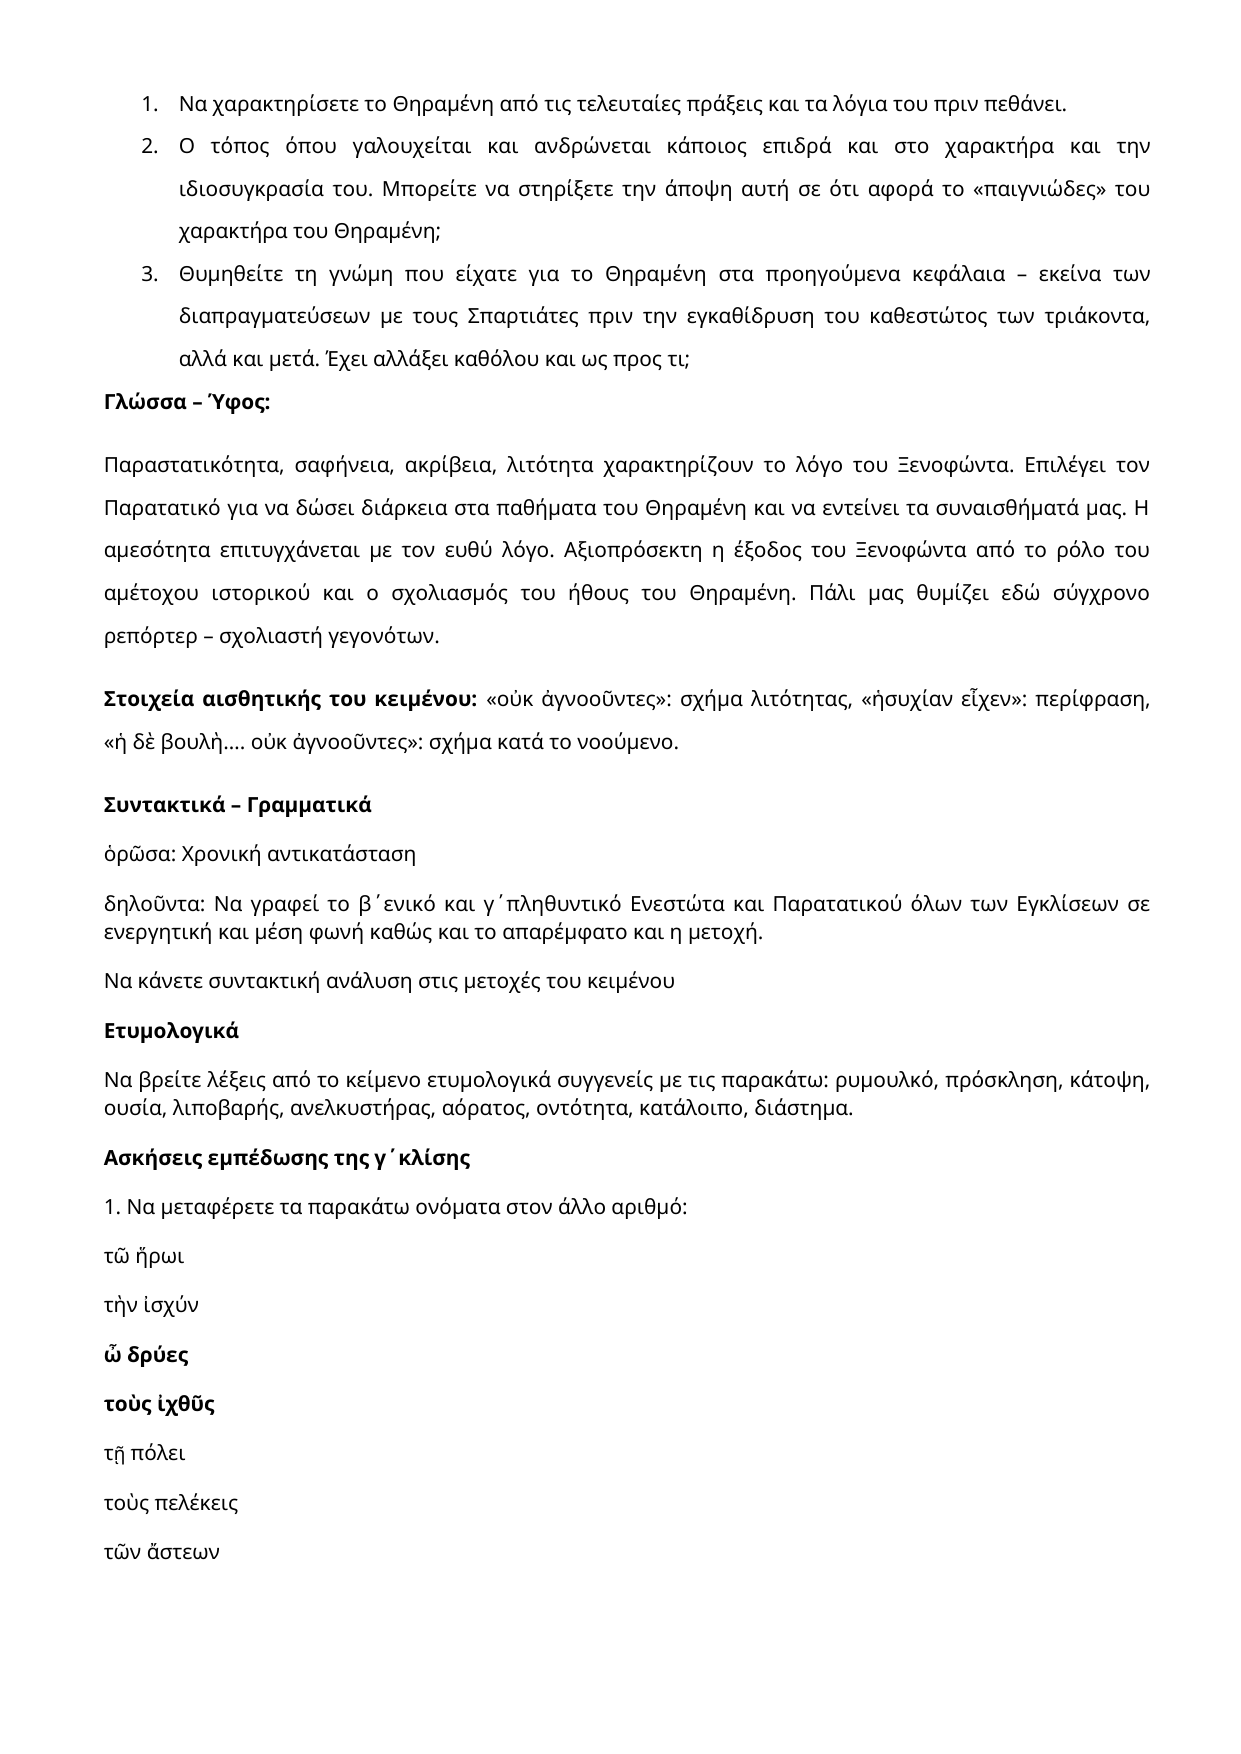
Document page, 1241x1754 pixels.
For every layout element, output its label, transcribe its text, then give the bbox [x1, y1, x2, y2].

list Ο τόπος όπου γαλουχείται και ανδρώνεται κάποιος επιδρά και στο χαρακτήρα και την ιδιοσυγκρασία του. Μπορείτε να στηρίξετε την άποψη αυτή σε ότι αφορά το «παιγνιώδες» του χαρακτήρα του Θηραμένη; [141, 131, 1152, 245]
text τοὺς πελέκεις [103, 1488, 1152, 1516]
text Στοιχεία αισθητικής του κειμένου: «οὐκ ἀγνοοῦντες»: σχήμα λιτότητας, «ἡσυχίαν εἶχεν»: περίφραση, «ἡ δὲ βουλὴ…. οὐκ ἀγνοοῦντες»: σχήμα κατά το νοούμενο. [103, 684, 1152, 755]
text δηλοῦντα: Να γραφεί το β΄ενικό και γ΄πληθυντικό Ενεστώτα και Παρατατικού όλων των Εγκλίσεων σε ενεργητική και μέση φωνή καθώς και το απαρέμφατο και η μετοχή. [103, 889, 1152, 946]
text τοὺς ἰχθῦς [103, 1389, 1152, 1417]
text 1. Να μεταφέρετε τα παρακάτω ονόματα στον άλλο αριθμό: [103, 1192, 1152, 1220]
text τῶν ἄστεων [103, 1537, 1152, 1565]
text Ετυμολογικά [103, 1016, 1152, 1044]
list Να χαρακτηρίσετε το Θηραμένη από τις τελευταίες πράξεις και τα λόγια του πριν πεθάνει. [141, 89, 1152, 117]
text ὁρῶσα: Χρονική αντικατάσταση [103, 839, 1152, 868]
text ὦ δρύες [103, 1340, 1152, 1368]
text τῇ πόλει [103, 1438, 1152, 1467]
text Να κάνετε συντακτική ανάλυση στις μετοχές του κειμένου [103, 966, 1152, 995]
text Ασκήσεις εμπέδωσης της γ΄κλίσης [103, 1143, 1152, 1171]
text Να βρείτε λέξεις από το κείμενο ετυμολογικά συγγενείς με τις παρακάτω: ρυμουλκό, πρόσκληση, κάτοψη, ουσία, λιποβαρής, ανελκυστήρας, αόρατος, οντότητα, κατάλοιπο, διάστημα. [103, 1065, 1152, 1122]
text Συντακτικά – Γραμματικά [103, 790, 1152, 819]
text τῶ ἥρωι [103, 1241, 1152, 1270]
list Θυμηθείτε τη γνώμη που είχατε για το Θηραμένη στα προηγούμενα κεφάλαια – εκείνα των διαπραγματεύσεων με τους Σπαρτιάτες πριν την εγκαθίδρυση του καθεστώτος των τριάκοντα, αλλά και μετά. Έχει αλλάξει καθόλου και ως προς τι; [141, 259, 1152, 373]
text Παραστατικότητα, σαφήνεια, ακρίβεια, λιτότητα χαρακτηρίζουν το λόγο του Ξενοφώντα. Επιλέγει τον Παρατατικό για να δώσει διάρκεια στα παθήματα του Θηραμένη και να εντείνει τα συναισθήματά μας. Η αμεσότητα επιτυγχάνεται με τον ευθύ λόγο. Αξιοπρόσεκτη η έξοδος του Ξενοφώντα από το ρόλο του αμέτοχου ιστορικού και ο σχολιασμός του ήθους του Θηραμένη. Πάλι μας θυμίζει εδώ σύγχρονο ρεπόρτερ – σχολιαστή γεγονότων. [103, 450, 1152, 649]
text Γλώσσα – Ύφος: [103, 387, 1152, 415]
text τὴν ἰσχύν [103, 1291, 1152, 1319]
